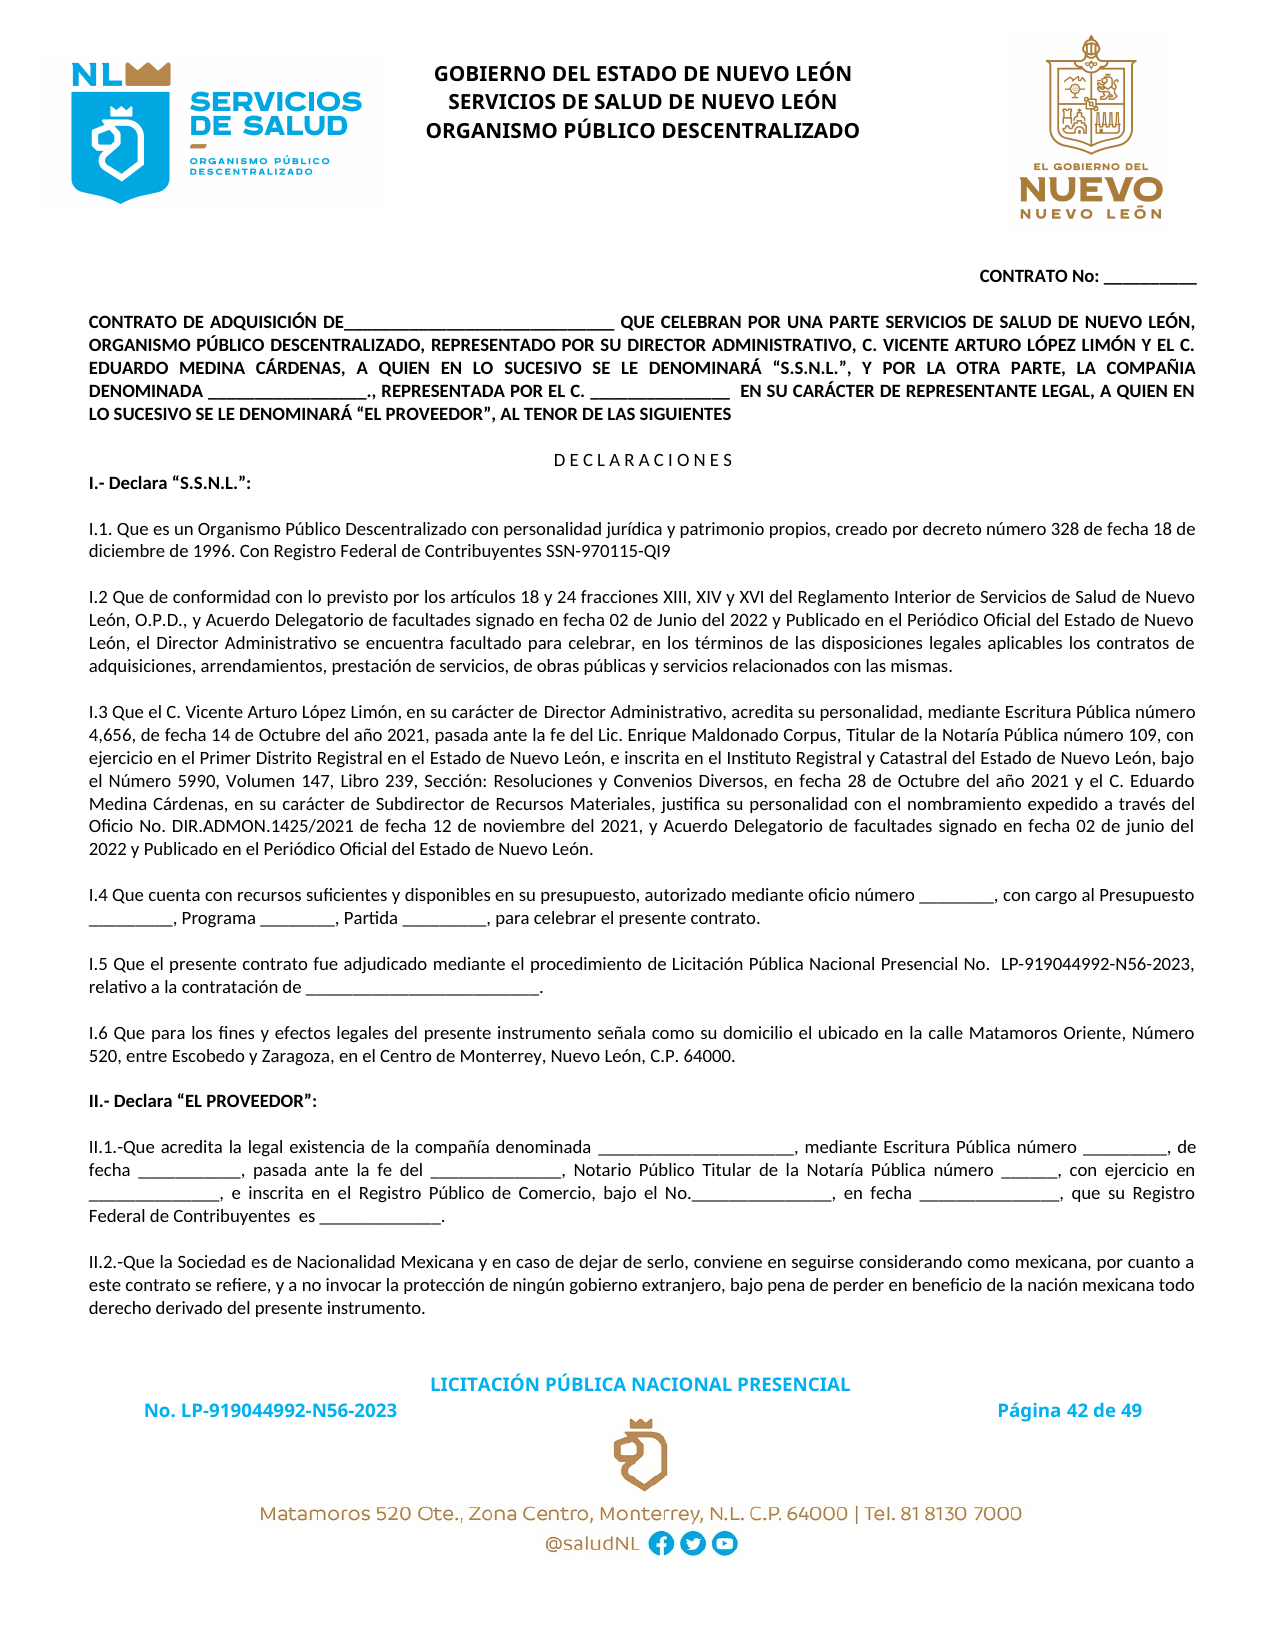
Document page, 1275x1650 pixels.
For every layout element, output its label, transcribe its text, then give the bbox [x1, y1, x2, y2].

picture [1008, 30, 1169, 231]
text I.6 Que para los fines y efectos legales del presente instrumento señala como su domicilio el ubicado en la calle Matamoros Oriente, Número 520, entre Escobedo y Zaragoza, en el Centro de Monterrey, Nuevo León, C.P. 64000. [89, 1021, 1197, 1067]
text I.3 Que el C. Vicente Arturo López Limón, en su carácter de Director Administrativo, acredita su personalidad, mediante Escritura Pública número 4,656, de fecha 14 de Octubre del año 2021, pasada ante la fe del Lic. Enrique Maldonado Corpus, Titular de la Notaría Pública número 109, con ejercicio en el Primer Distrito Registral en el Estado de Nuevo León, e inscrita en el Instituto Registral y Catastral del Estado de Nuevo León, bajo el Número 5990, Volumen 147, Libro 239, Sección: Resoluciones y Convenios Diversos, en fecha 28 de Octubre del año 2021 y el C. Eduardo Medina Cárdenas, en su carácter de Subdirector de Recursos Materiales, justifica su personalidad con el nombramiento expedido a través del Oficio No. DIR.ADMON.1425/2021 de fecha 12 de noviembre del 2021, y Acuerdo Delegatorio de facultades signado en fecha 02 de junio del 2022 y Publicado en el Periódico Oficial del Estado de Nuevo León. [89, 700, 1197, 861]
picture [0, 1401, 1272, 1571]
text II.1.-Que acredita la legal existencia de la compañía denominada _____________________, mediante Escritura Pública número _________, de fecha ___________, pasada ante la fe del ______________, Notario Público Titular de la Notaría Pública número ______, con ejercicio en ______________, e inscrita en el Registro Público de Comercio, bajo el No._______________, en fecha _______________, que su Registro Federal de Contribuyentes es _____________. [89, 1136, 1198, 1227]
text I.4 Que cuenta con recursos suficientes y disponibles en su presupuesto, autorizado mediante oficio número ________, con cargo al Presupuesto _________, Programa ________, Partida _________, para celebrar el presente contrato. [89, 883, 1197, 929]
text I.1. Que es un Organismo Público Descentralizado con personalidad jurídica y patrimonio propios, creado por decreto número 328 de fecha 18 de diciembre de 1996. Con Registro Federal de Contribuyentes SSN-970115-QI9 [89, 517, 1197, 563]
text II.2.-Que la Sociedad es de Nacionalidad Mexicana y en caso de dejar de serlo, conviene en seguirse considerando como mexicana, por cuanto a este contrato se refiere, y a no invocar la protección de ningún gobierno extranjero, bajo pena de perder en beneficio de la nación mexicana todo derecho derivado del presente instrumento. [89, 1250, 1198, 1319]
text D E C L A R A C I O N E S [89, 448, 1197, 471]
text I.5 Que el presente contrato fue adjudicado mediante el procedimiento de Licitación Pública Nacional Presencial No. LP-919044992-N56-2023, relativo a la contratación de _________________________. [89, 952, 1197, 998]
text I.- Declara “S.S.N.L.”: [89, 471, 1197, 494]
text II.- Declara “EL PROVEEDOR”: [89, 1090, 1197, 1113]
text CONTRATO DE ADQUISICIÓN DE_____________________________ QUE CELEBRAN POR UNA PARTE SERVICIOS DE SALUD DE NUEVO LEÓN, ORGANISMO PÚBLICO DESCENTRALIZADO, REPRESENTADO POR SU DIRECTOR ADMINISTRATIVO, C. VICENTE ARTURO LÓPEZ LIMÓN Y EL C. EDUARDO MEDINA CÁRDENAS, A QUIEN EN LO SUCESIVO SE LE DENOMINARÁ “S.S.N.L.”, Y POR LA OTRA PARTE, LA COMPAÑIA DENOMINADA _________________., REPRESENTADA POR EL C. _______________ EN SU CARÁCTER DE REPRESENTANTE LEGAL, A QUIEN EN LO SUCESIVO SE LE DENOMINARÁ “EL PROVEEDOR”, AL TENOR DE LAS SIGUIENTES [89, 311, 1197, 425]
text I.2 Que de conformidad con lo previsto por los artículos 18 y 24 fracciones XIII, XIV y XVI del Reglamento Interior de Servicios de Salud de Nuevo León, O.P.D., y Acuerdo Delegatorio de facultades signado en fecha 02 de Junio del 2022 y Publicado en el Periódico Oficial del Estado de Nuevo León, el Director Administrativo se encuentra facultado para celebrar, en los términos de las disposiciones legales aplicables los contratos de adquisiciones, arrendamientos, prestación de servicios, de obras públicas y servicios relacionados con las mismas. [89, 586, 1197, 677]
text CONTRATO No: __________ [89, 265, 1197, 288]
picture [38, 58, 388, 209]
